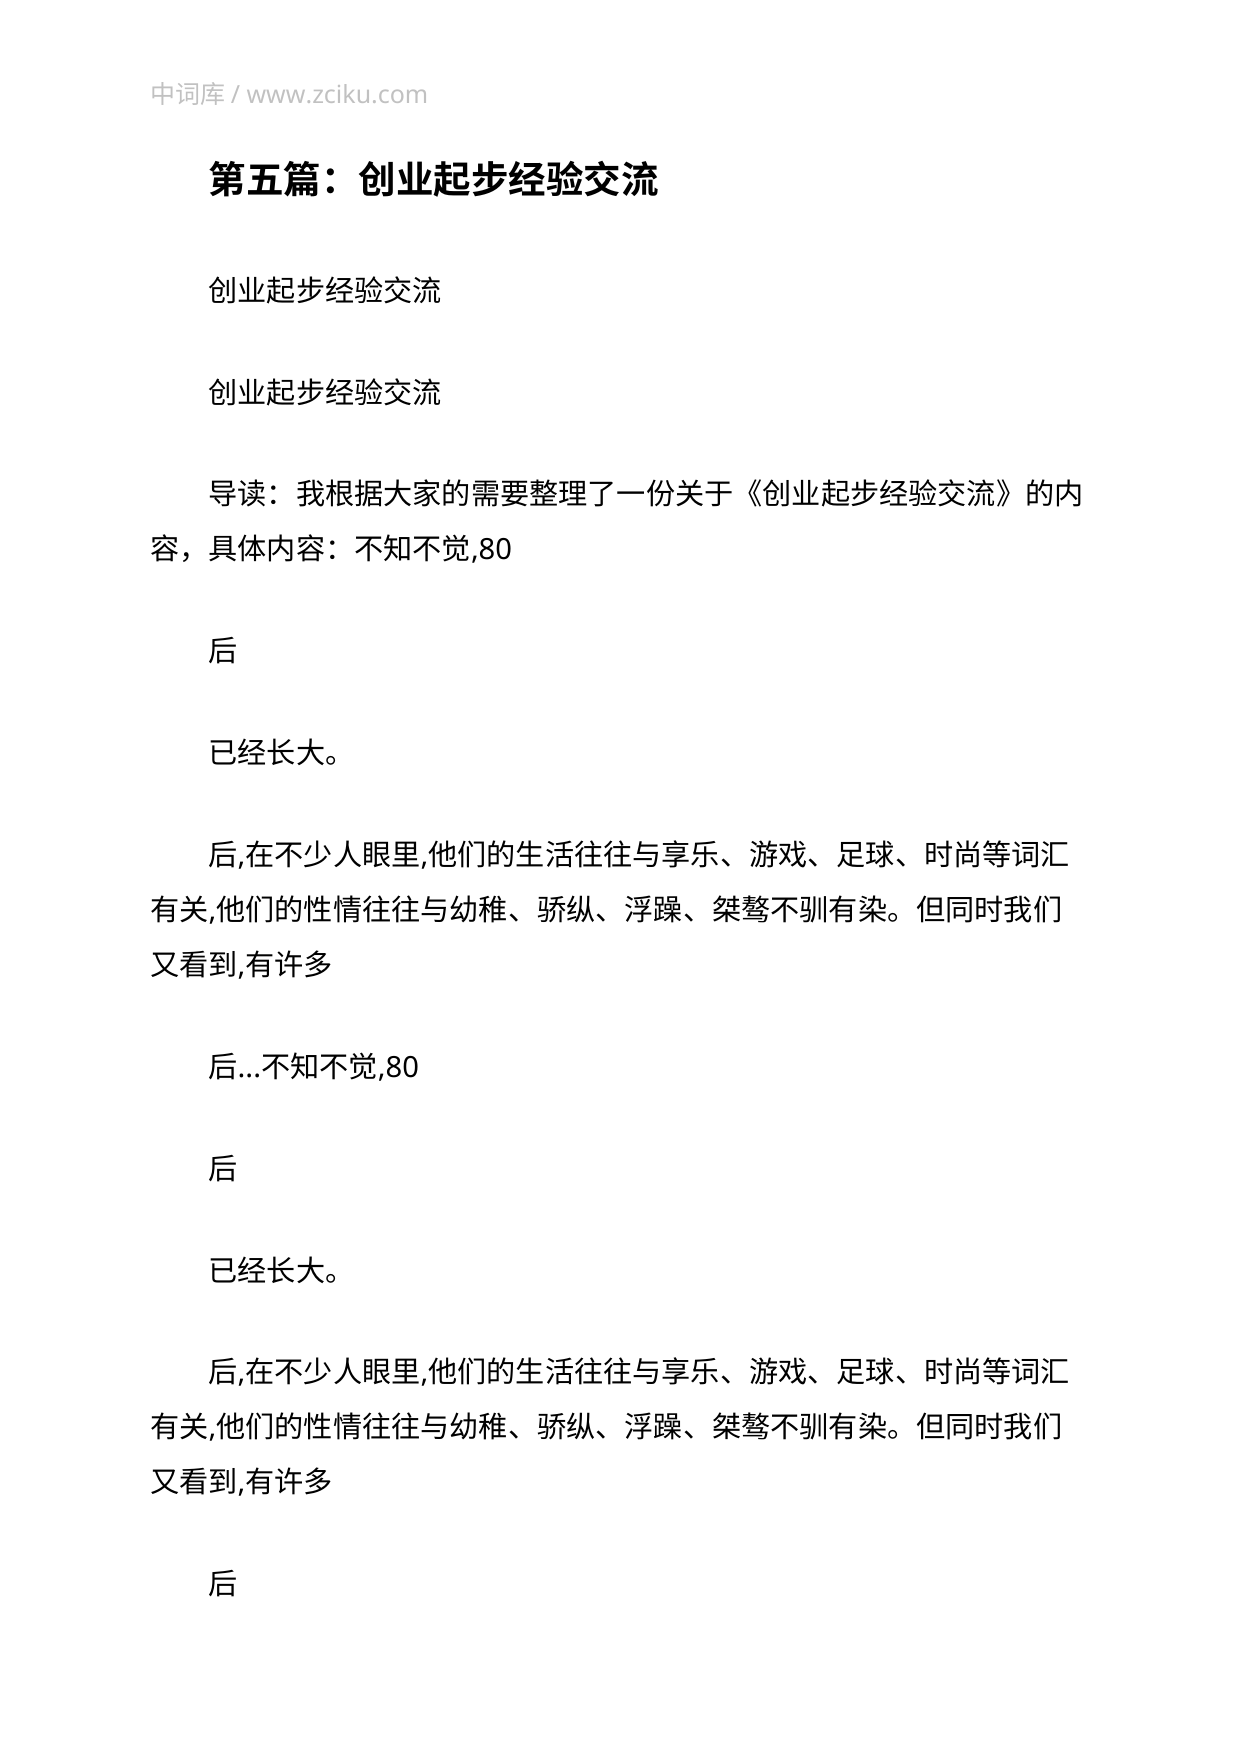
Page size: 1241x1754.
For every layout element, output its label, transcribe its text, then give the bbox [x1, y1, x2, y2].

text 后 [150, 1145, 1090, 1188]
text 后...不知不觉,80 [150, 1043, 1090, 1086]
text 后,在不少人眼里,他们的生活往往与享乐、游戏、足球、时尚等词汇有关,他们的性情往往与幼稚、骄纵、浮躁、桀骜不驯有染。但同时我们又看到,有许多 [150, 1349, 1090, 1501]
text 已经长大。 [150, 1247, 1090, 1289]
text 后,在不少人眼里,他们的生活往往与享乐、游戏、足球、时尚等词汇有关,他们的性情往往与幼稚、骄纵、浮躁、桀骜不驯有染。但同时我们又看到,有许多 [150, 831, 1090, 984]
text 后 [150, 628, 1090, 670]
text 第五篇：创业起步经验交流 [150, 150, 1090, 204]
text 后 [150, 1561, 1090, 1603]
text 导读：我根据大家的需要整理了一份关于《创业起步经验交流》的内容，具体内容：不知不觉,80 [150, 471, 1090, 568]
text 创业起步经验交流 [150, 369, 1090, 411]
text 创业起步经验交流 [150, 267, 1090, 310]
text 已经长大。 [150, 729, 1090, 772]
